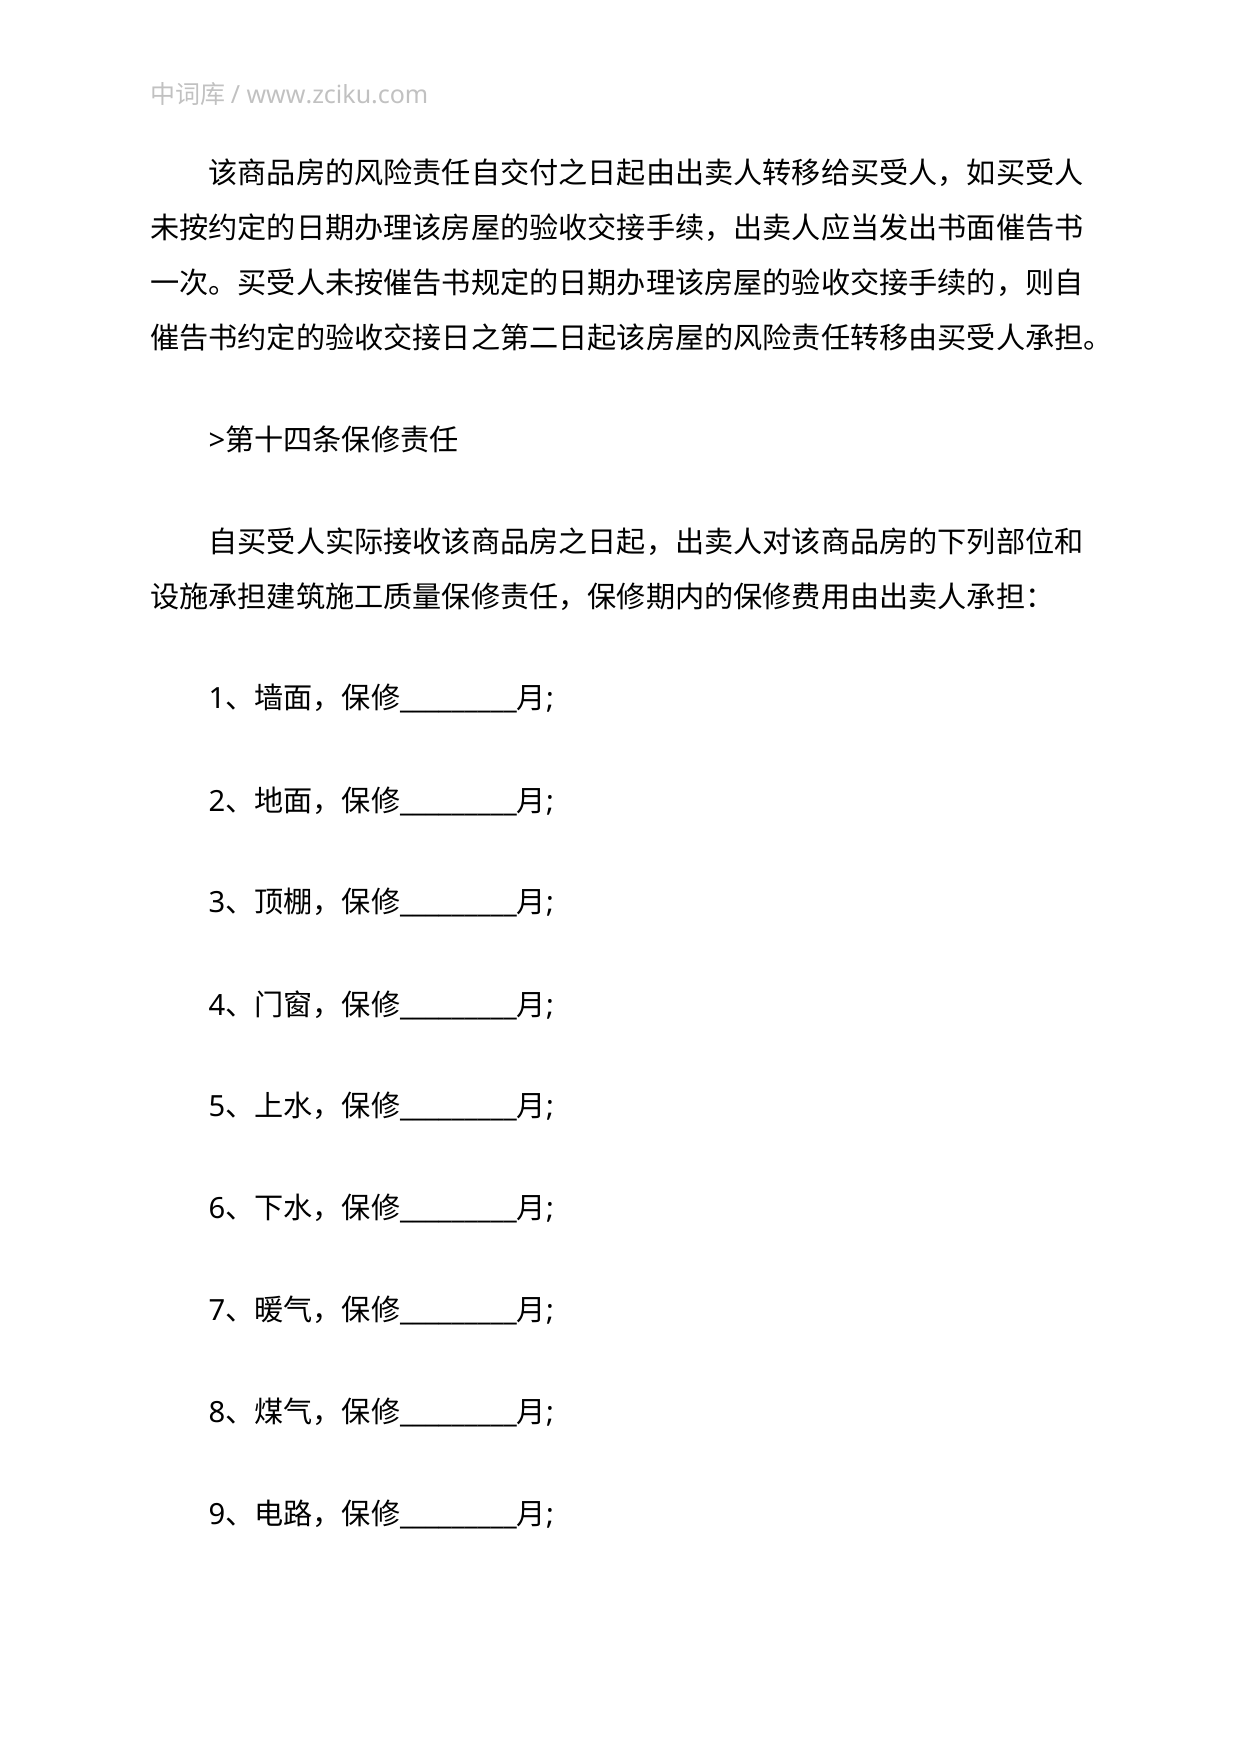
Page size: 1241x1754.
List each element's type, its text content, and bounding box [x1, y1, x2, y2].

text 该商品房的风险责任自交付之日起由出卖人转移给买受人，如买受人未按约定的日期办理该房屋的验收交接手续，出卖人应当发出书面催告书一次。买受人未按催告书规定的日期办理该房屋的验收交接手续的，则自催告书约定的验收交接日之第二日起该房屋的风险责任转移由买受人承担。 [150, 150, 1090, 357]
text 9、电路，保修_________月; [150, 1491, 1090, 1533]
text 7、暖气，保修_________月; [150, 1287, 1090, 1329]
text >第十四条保修责任 [150, 416, 1090, 459]
text 4、门窗，保修_________月; [150, 981, 1090, 1023]
text 3、顶棚，保修_________月; [150, 879, 1090, 921]
text 1、墙面，保修_________月; [150, 675, 1090, 717]
text 5、上水，保修_________月; [150, 1083, 1090, 1125]
text 8、煤气，保修_________月; [150, 1389, 1090, 1431]
text 2、地面，保修_________月; [150, 777, 1090, 819]
text 6、下水，保修_________月; [150, 1185, 1090, 1227]
text 自买受人实际接收该商品房之日起，出卖人对该商品房的下列部位和设施承担建筑施工质量保修责任，保修期内的保修费用由出卖人承担： [150, 518, 1090, 616]
